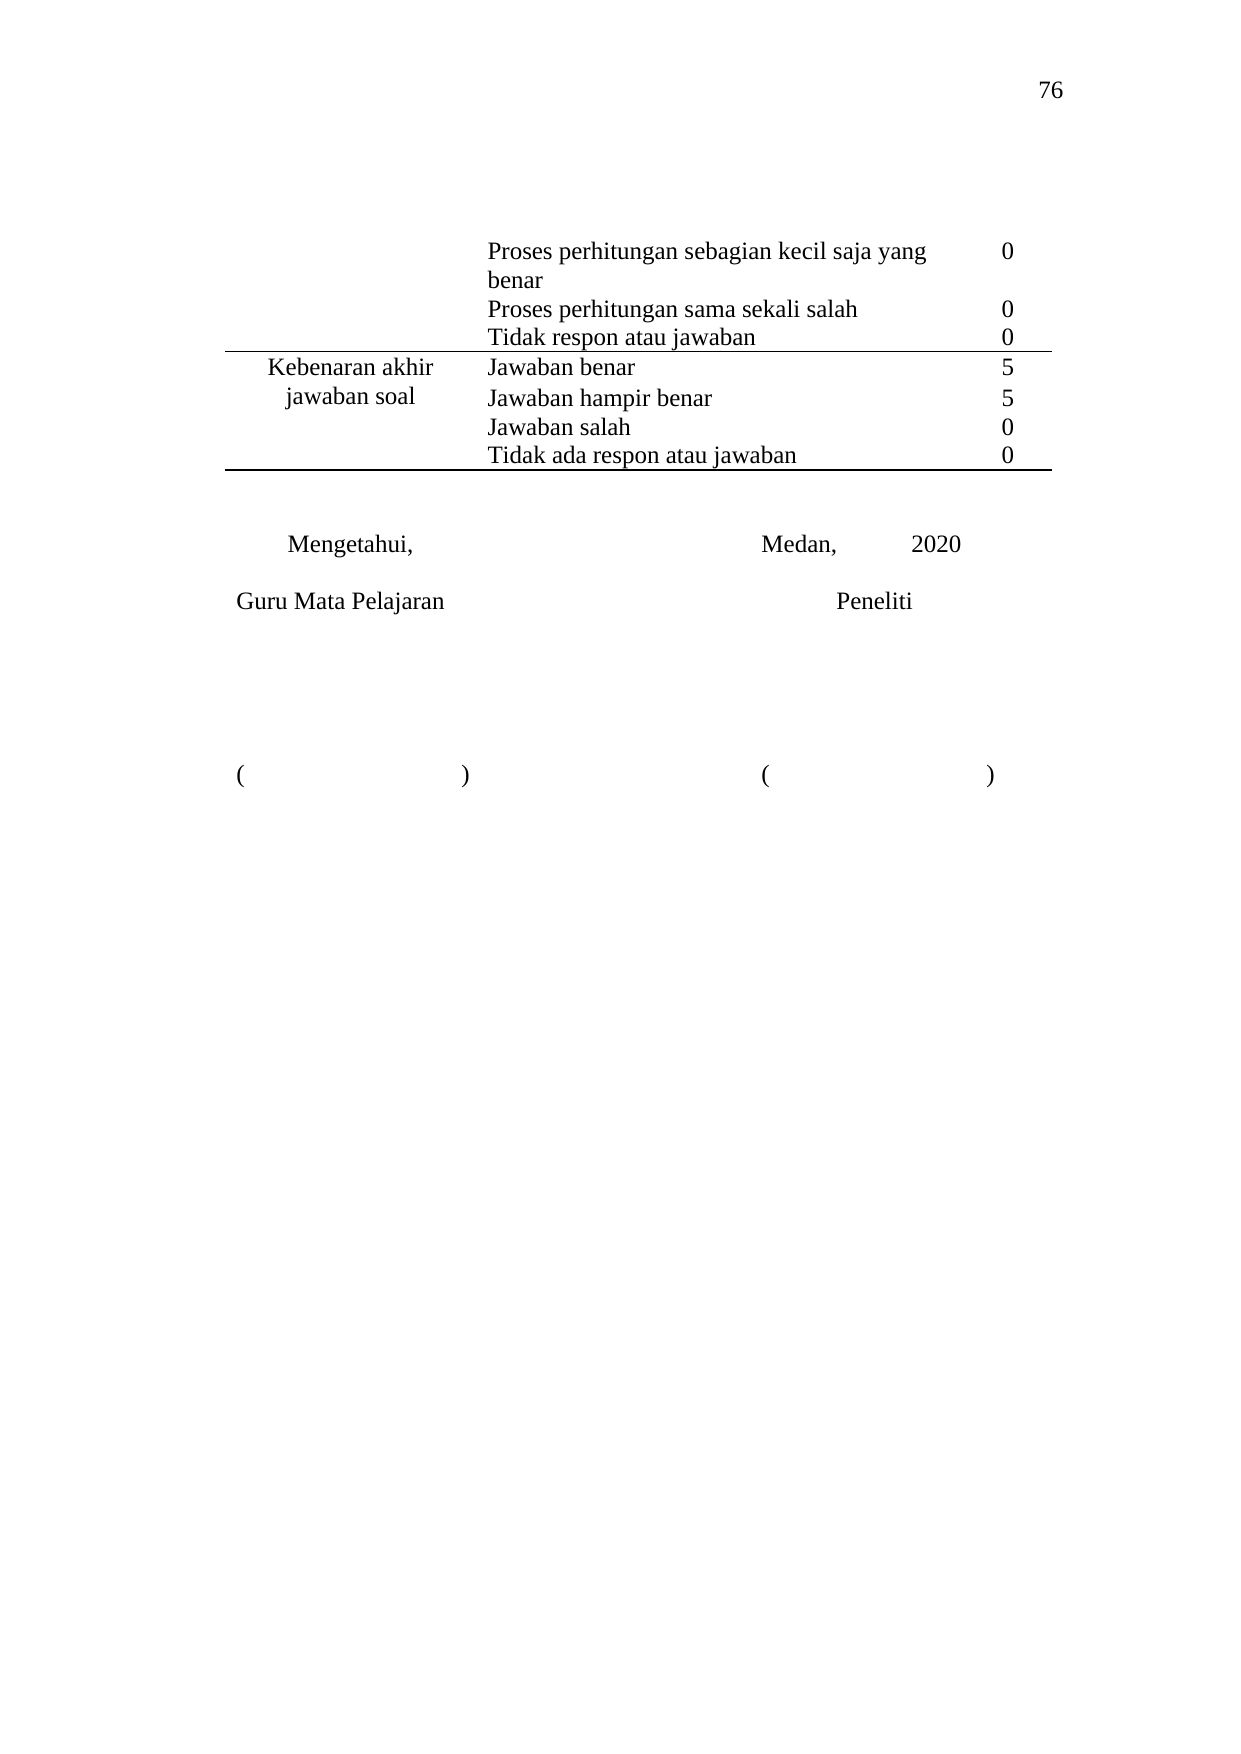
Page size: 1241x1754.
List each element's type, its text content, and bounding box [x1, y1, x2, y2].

table_cell 0 [963, 236, 1052, 294]
text Mengetahui, Medan, 2020 [236, 529, 1063, 558]
table_cell Proses perhitungan sebagian kecil saja yang benar [476, 236, 963, 294]
table_cell 5 [963, 381, 1052, 412]
table_cell Jawaban hampir benar [476, 381, 963, 412]
text ( ) ( ) [236, 759, 1063, 788]
table_cell Jawaban salah [476, 412, 963, 441]
table_cell 0 [963, 323, 1052, 351]
text Guru Mata Pelajaran Peneliti [236, 586, 1063, 615]
table_cell 5 [963, 352, 1052, 381]
table_cell Tidak respon atau jawaban [476, 323, 963, 351]
table_cell Jawaban benar [476, 352, 963, 381]
table_cell Kebenaran akhir jawaban soal [225, 352, 476, 469]
table_cell Tidak ada respon atau jawaban [476, 441, 963, 469]
table_cell 0 [963, 441, 1052, 469]
table_cell 0 [963, 294, 1052, 322]
table_cell 0 [963, 412, 1052, 441]
table_cell Proses perhitungan sama sekali salah [476, 294, 963, 322]
